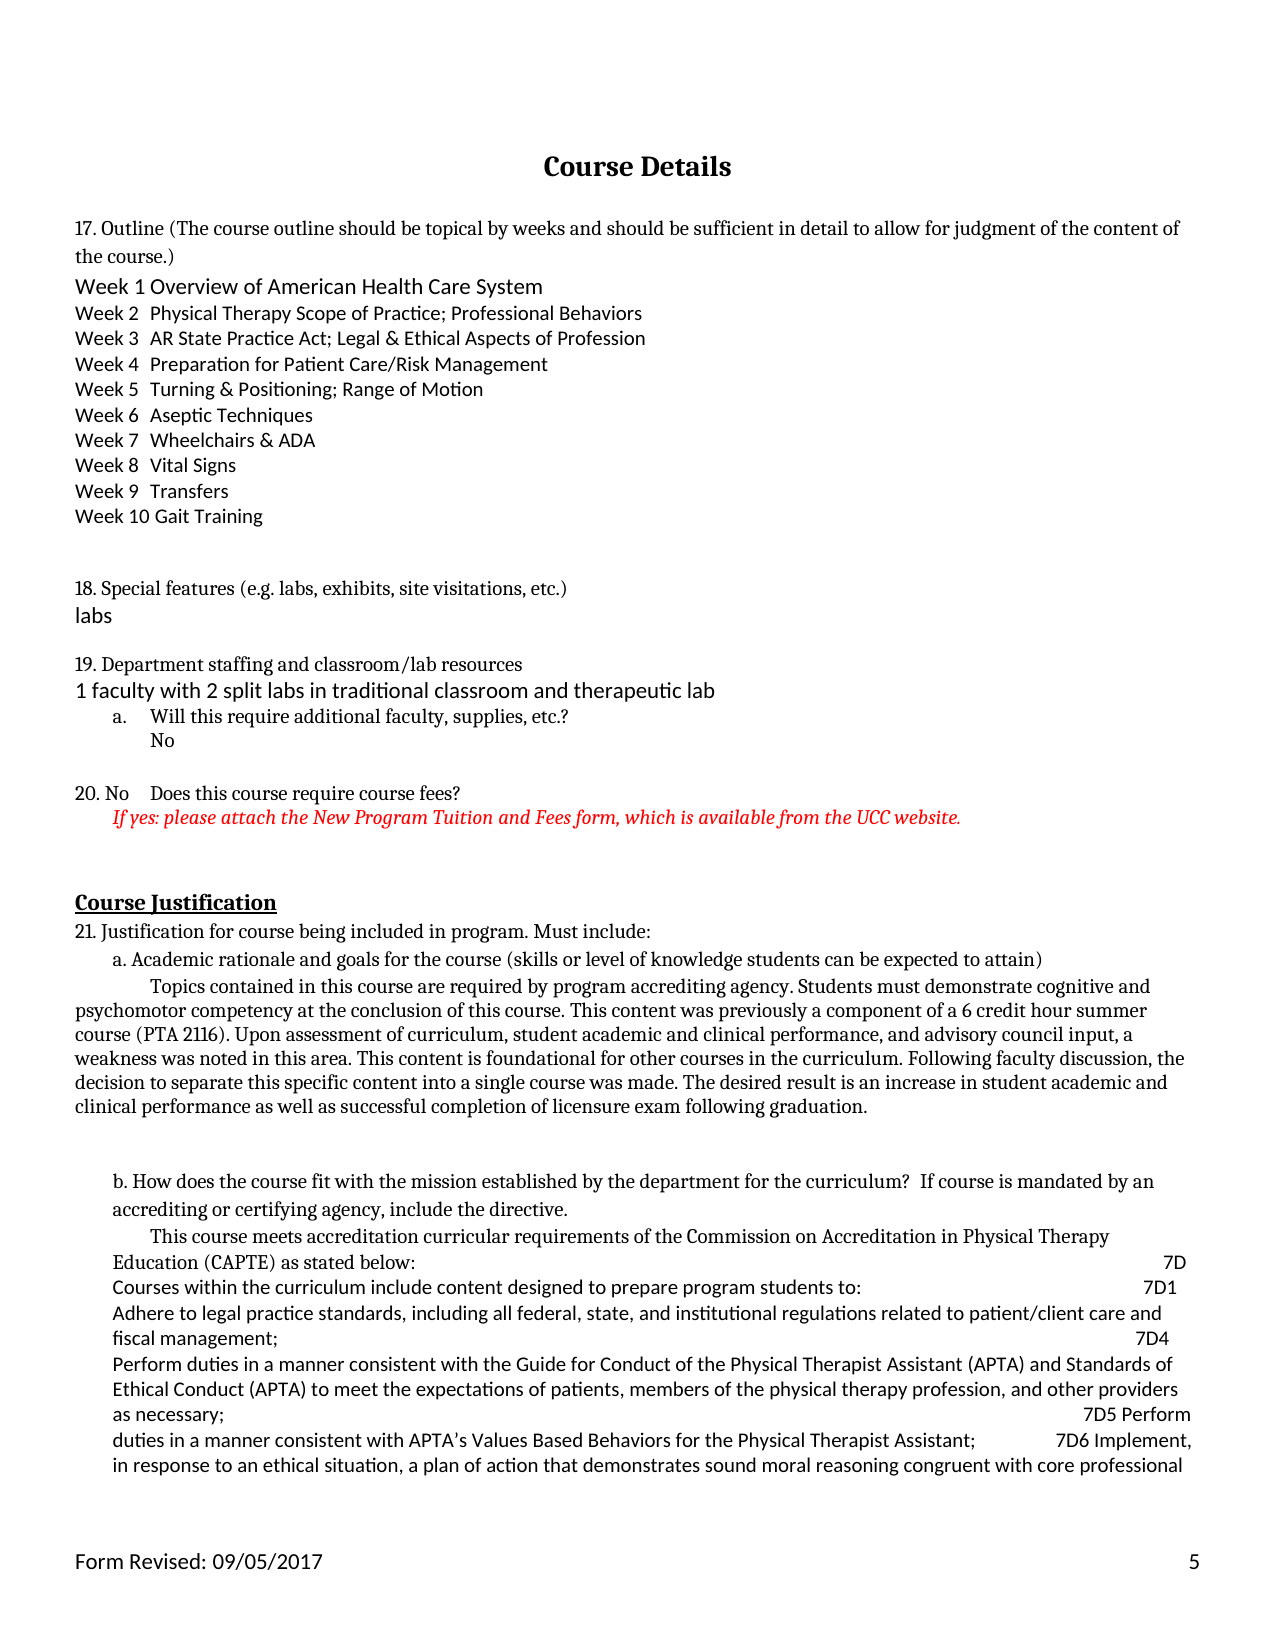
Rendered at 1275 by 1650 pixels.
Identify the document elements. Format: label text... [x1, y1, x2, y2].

text a. Academic rationale and goals for the course (skills or level of knowledge students can be expected to attain) [75, 947, 1200, 971]
text This content was previously a component of a 6 credit hour summer course (PTA 2116). Upon assessment of curriculum, student academic and clinical performance, and advisory council input, a weakness was noted in this area. This content is foundational for other courses in the curriculum. Following faculty discussion, the decision to separate this specific content into a single course was made. The desired result is an increase in student academic and clinical performance as well as successful completion of licensure exam following graduation. [75, 975, 1200, 1119]
text If yes: please attach the New Program Tuition and Fees form, which is available from the UCC website. [75, 805, 1200, 829]
text Course Details [75, 150, 1200, 183]
text Course Justification [75, 890, 1200, 916]
text 21. Justification for course being included in program. Must include: [75, 920, 1200, 944]
text b. How does the course fit with the mission established by the department for the curriculum? If course is mandated by an accrediting or certifying agency, include the directive. [112, 1170, 1200, 1222]
text 20. Does this course require course fees? [75, 781, 1200, 805]
text 18. Special features (e.g. labs, exhibits, site visitations, etc.) [75, 577, 1200, 601]
text 19. Department staffing and classroom/lab resources [75, 653, 1200, 677]
list Will this require additional faculty, supplies, etc.? [112, 705, 1200, 729]
text 17. Outline (The course outline should be topical by weeks and should be sufficient in detail to allow for judgment of the content of the course.) [75, 217, 1200, 268]
